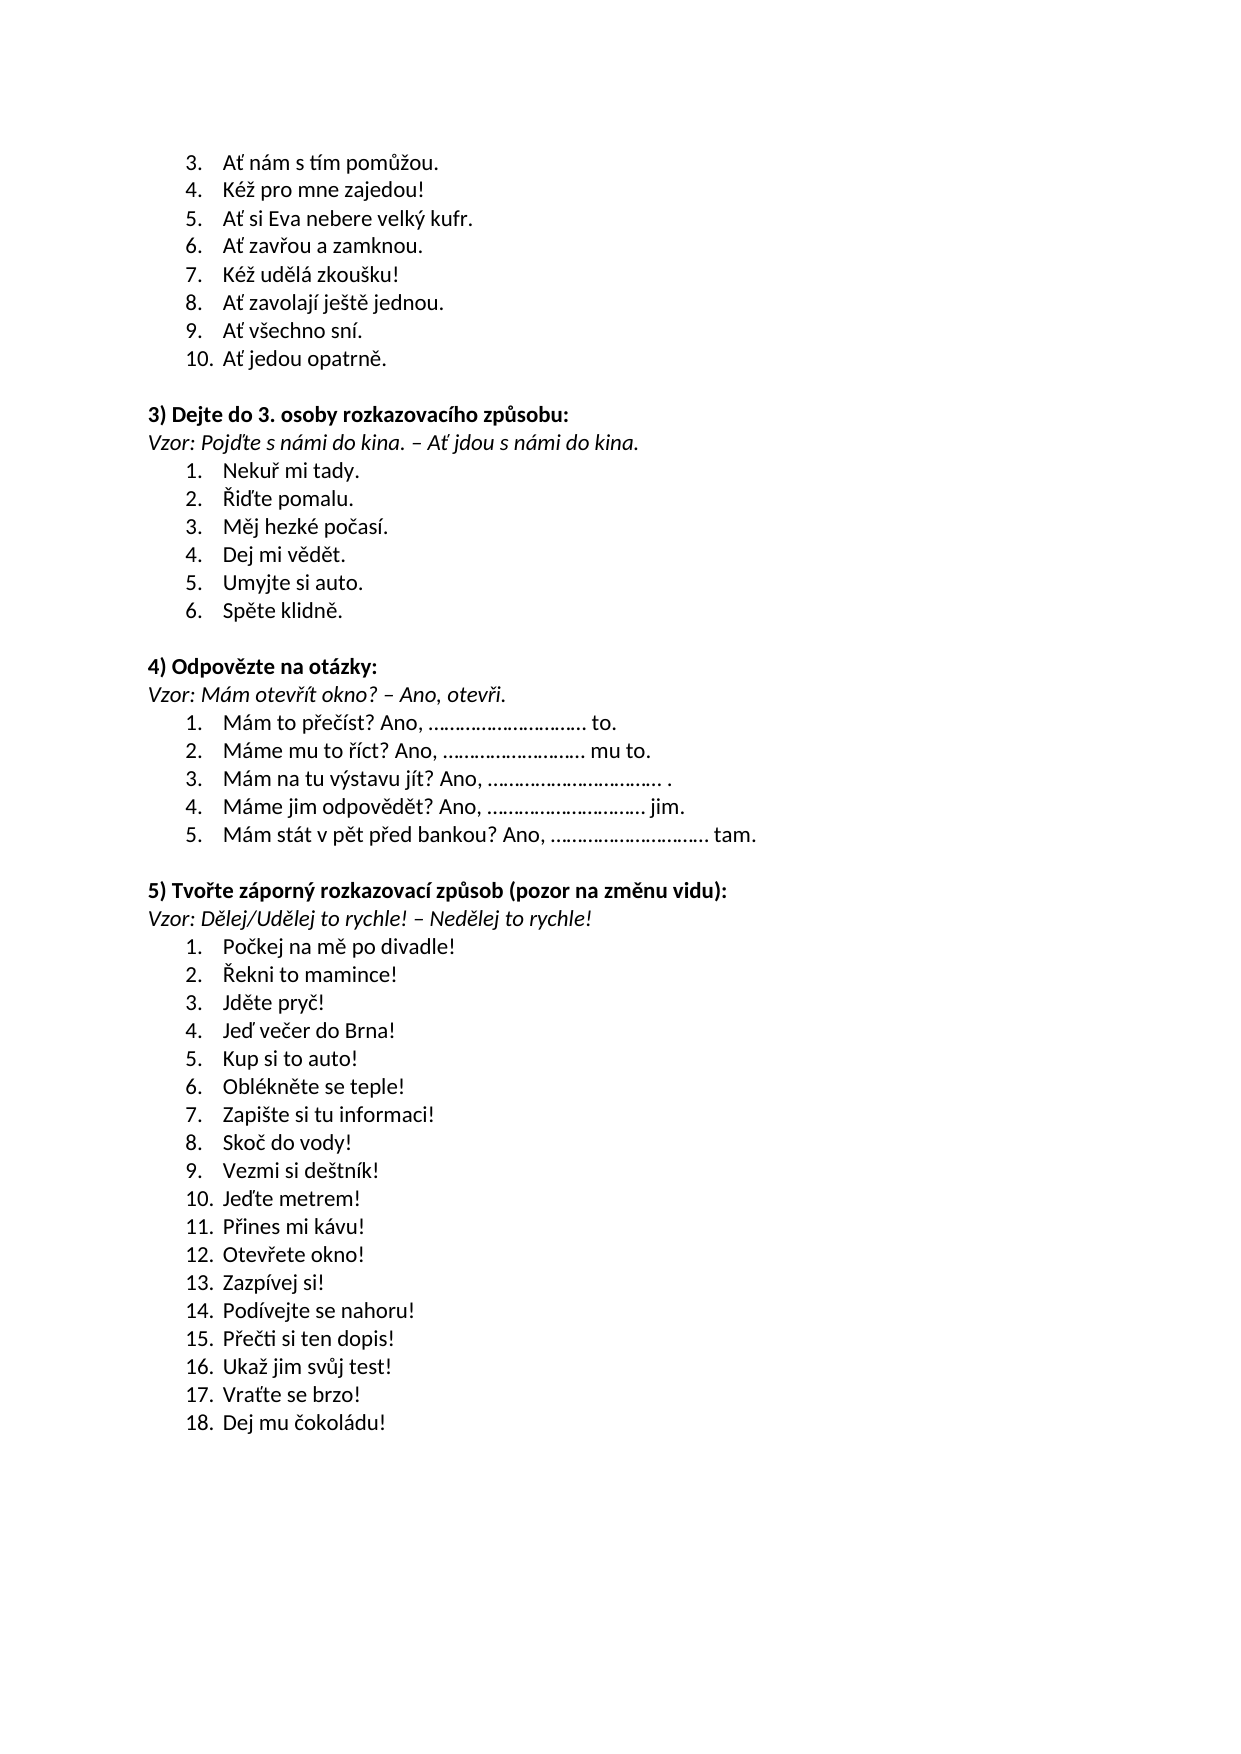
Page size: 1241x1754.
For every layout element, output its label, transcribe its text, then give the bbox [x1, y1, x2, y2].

list Zazpívej si! [185, 1268, 1093, 1296]
list Umyjte si auto. [185, 568, 1093, 596]
list Kéž udělá zkoušku! [185, 260, 1093, 288]
list Kéž pro mne zajedou! [185, 176, 1093, 204]
text 5) Tvořte záporný rozkazovací způsob (pozor na změnu vidu): [148, 876, 1093, 904]
list Ať si Eva nebere velký kufr. [185, 204, 1093, 232]
list Otevřete okno! [185, 1240, 1093, 1268]
list Přečti si ten dopis! [185, 1324, 1093, 1352]
text Vzor: Pojďte s námi do kina. – Ať jdou s námi do kina. [148, 428, 1093, 456]
list Ať zavřou a zamknou. [185, 232, 1093, 260]
list Mám na tu výstavu jít? Ano, …………………………… . [185, 764, 1093, 792]
list Počkej na mě po divadle! [185, 932, 1093, 960]
list Máme jim odpovědět? Ano, ………………………… jim. [185, 792, 1093, 820]
text Vzor: Mám otevřít okno? – Ano, otevři. [148, 680, 1093, 708]
text Vzor: Dělej/Udělej to rychle! – Nedělej to rychle! [148, 904, 1093, 932]
list Ať jedou opatrně. [185, 344, 1093, 372]
list Máme mu to říct? Ano, ……………………… mu to. [185, 736, 1093, 764]
list Ukaž jim svůj test! [185, 1352, 1093, 1381]
list Oblékněte se teple! [185, 1072, 1093, 1100]
text 4) Odpovězte na otázky: [148, 652, 1093, 680]
list Spěte klidně. [185, 596, 1093, 624]
text 3) Dejte do 3. osoby rozkazovacího způsobu: [148, 400, 1093, 428]
list Nekuř mi tady. [185, 456, 1093, 484]
list Přines mi kávu! [185, 1212, 1093, 1240]
list Jeď večer do Brna! [185, 1016, 1093, 1044]
list Vraťte se brzo! [185, 1381, 1093, 1408]
list Zapište si tu informaci! [185, 1100, 1093, 1128]
list Ať všechno sní. [185, 316, 1093, 344]
list Mám stát v pět před bankou? Ano, ………………………… tam. [185, 820, 1093, 848]
list Dej mu čokoládu! [185, 1408, 1093, 1437]
list Mám to přečíst? Ano, ………………………… to. [185, 708, 1093, 736]
list Ať nám s tím pomůžou. [185, 148, 1093, 176]
list Skoč do vody! [185, 1128, 1093, 1156]
list Řiďte pomalu. [185, 484, 1093, 512]
list Kup si to auto! [185, 1044, 1093, 1072]
list Měj hezké počasí. [185, 512, 1093, 540]
list Podívejte se nahoru! [185, 1296, 1093, 1324]
list Řekni to mamince! [185, 960, 1093, 988]
list Jděte pryč! [185, 988, 1093, 1016]
list Vezmi si deštník! [185, 1156, 1093, 1184]
list Ať zavolají ještě jednou. [185, 288, 1093, 316]
list Dej mi vědět. [185, 540, 1093, 568]
list Jeďte metrem! [185, 1184, 1093, 1212]
